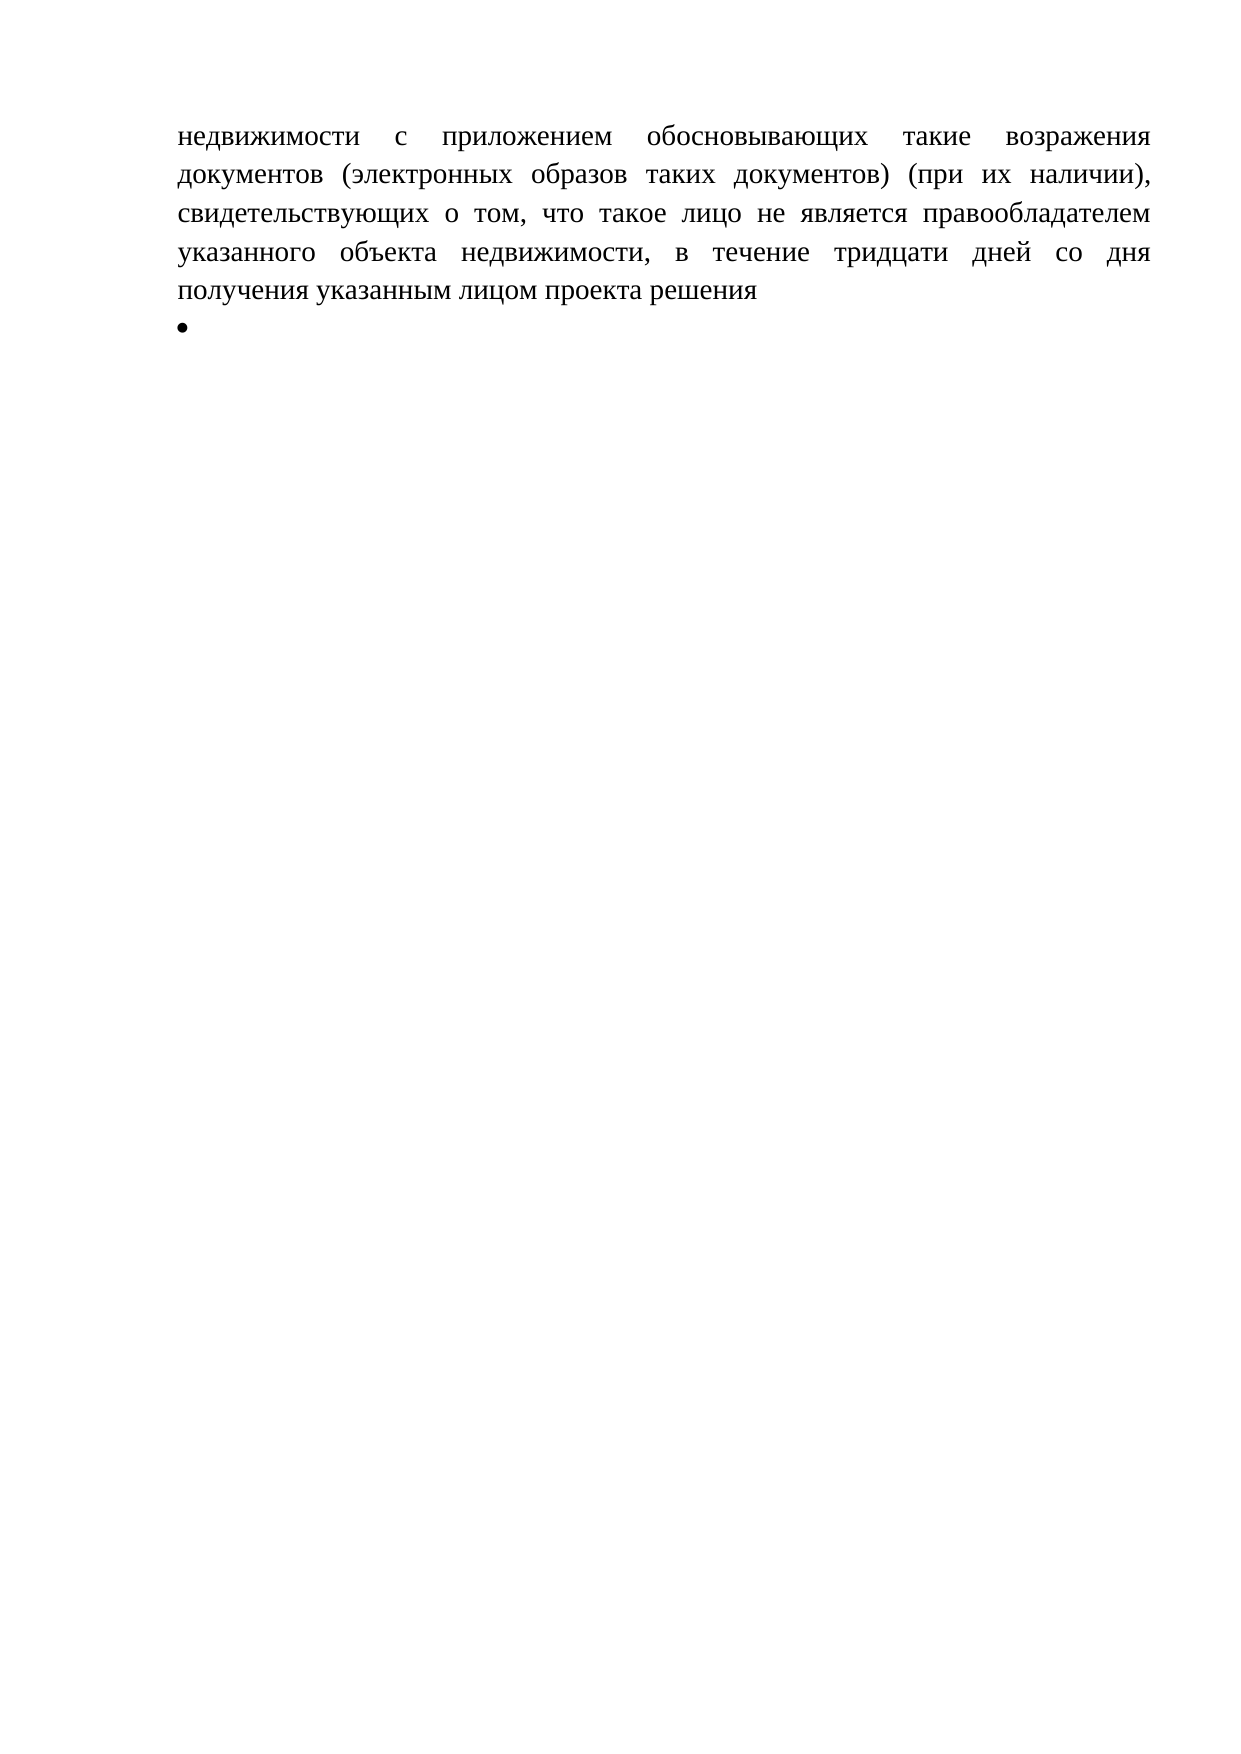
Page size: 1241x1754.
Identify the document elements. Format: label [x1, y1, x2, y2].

list [177, 118, 1152, 306]
